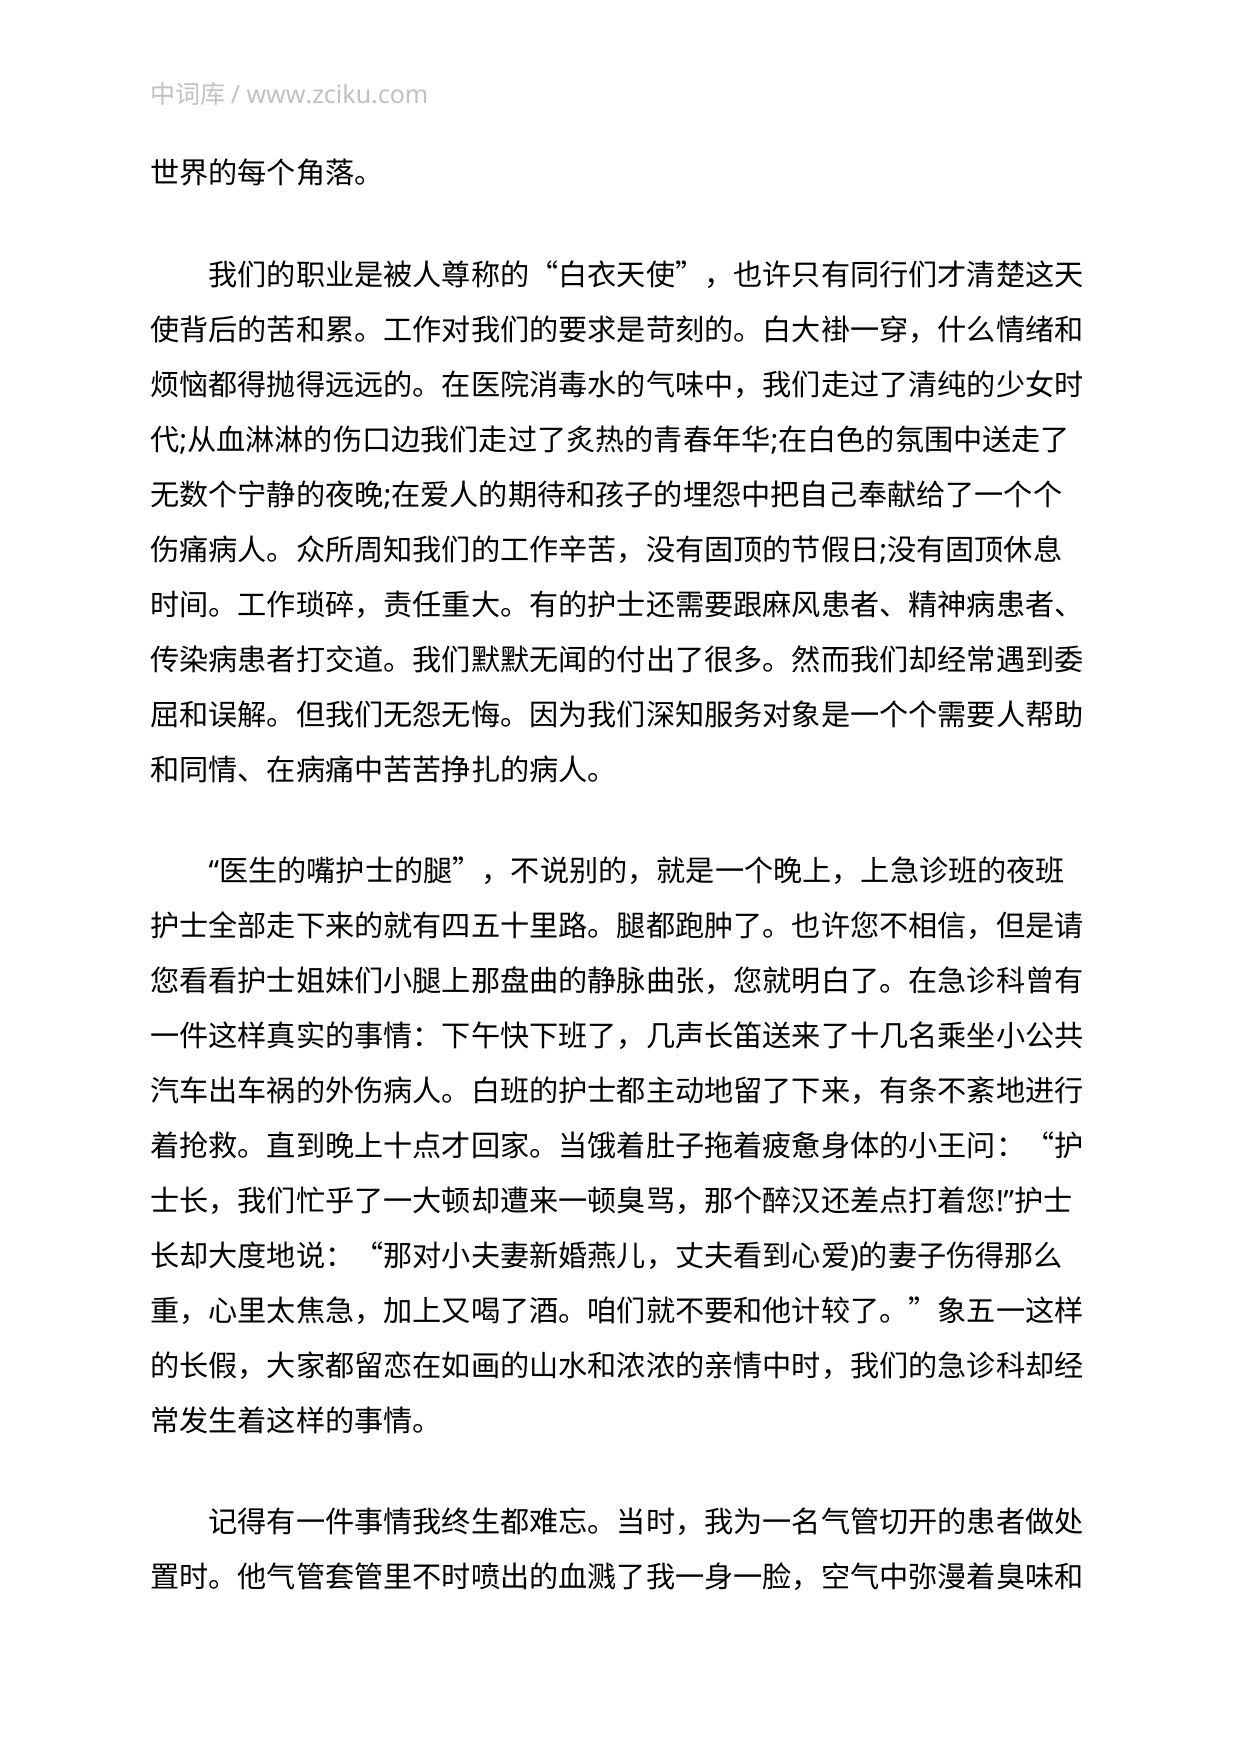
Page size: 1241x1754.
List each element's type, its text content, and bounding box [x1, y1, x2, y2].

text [150, 150, 1090, 192]
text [150, 1499, 1090, 1596]
text “医生的嘴护士的腿”，不说别的，就是一个晚上，上急诊班的夜班护士全部走下来的就有四五十里路。腿都跑肿了。也许您不相信，但是请您看看护士姐妹们小腿上那盘曲的静脉曲张，您就明白了。在急诊科曾有一件这样真实的事情：下午快下班了，几声长笛送来了十几名乘坐小公共汽车出车祸的外伤病人。白班的护士都主动地留了下来，有条不紊地进行着抢救。直到晚上十点才回家。当饿着肚子拖着疲惫身体的小王问：“护士长，我们忙乎了一大顿却遭来一顿臭骂，那个醉汉还差点打着您!”护士长却大度地说：“那对小夫妻新婚燕儿，丈夫看到心爱)的妻子伤得那么重，心里太焦急，加上又喝了酒。咱们就不要和他计较了。”象五一这样的长假，大家都留恋在如画的山水和浓浓的亲情中时，我们的急诊科却经常发生着这样的事情。 [150, 848, 1090, 1439]
text 我们的职业是被人尊称的“白衣天使”，也许只有同行们才清楚这天使背后的苦和累。工作对我们的要求是苛刻的。白大褂一穿，什么情绪和烦恼都得抛得远远的。在医院消毒水的气味中，我们走过了清纯的少女时代;从血淋淋的伤口边我们走过了炙热的青春年华;在白色的氛围中送走了无数个宁静的夜晚;在爱人的期待和孩子的埋怨中把自己奉献给了一个个伤痛病人。众所周知我们的工作辛苦，没有固顶的节假日;没有固顶休息时间。工作琐碎，责任重大。有的护士还需要跟麻风患者、精神病患者、传染病患者打交道。我们默默无闻的付出了很多。然而我们却经常遇到委屈和误解。但我们无怨无悔。因为我们深知服务对象是一个个需要人帮助和同情、在病痛中苦苦挣扎的病人。 [150, 252, 1090, 788]
